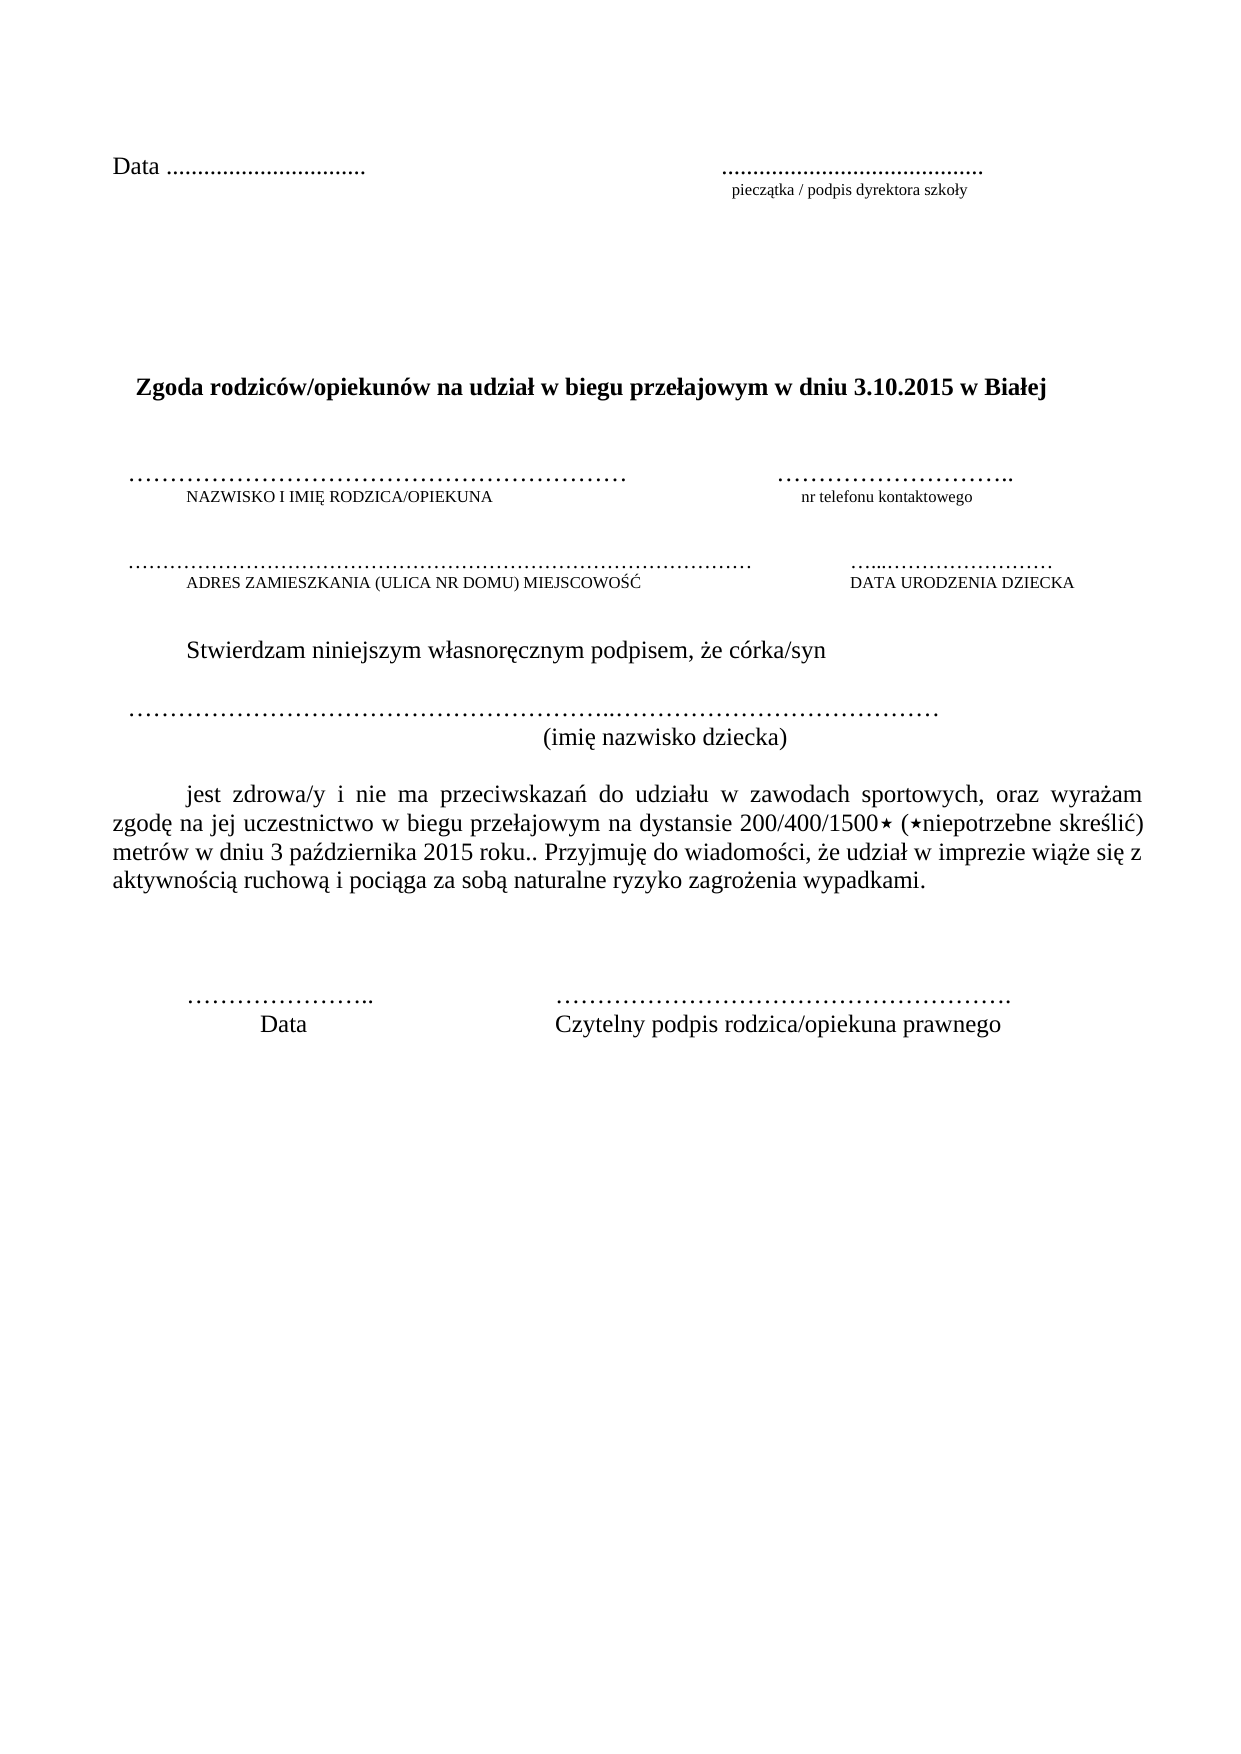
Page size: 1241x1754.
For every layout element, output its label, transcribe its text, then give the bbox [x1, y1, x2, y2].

text Data Czytelny podpis rodzica/opiekuna prawnego [112, 1009, 1144, 1038]
text pieczątka / podpis dyrektora szkoły [112, 180, 1144, 199]
text ……………………………………………………………………………… …...…………………… [53, 549, 1144, 573]
text Stwierdzam niniejszym własnoręcznym podpisem, że córka/syn [112, 635, 1144, 664]
text NAZWISKO I IMIĘ RODZICA/OPIEKUNA nr telefonu kontaktowego [112, 487, 1144, 506]
text ADRES ZAMIESZKANIA (ULICA NR DOMU) MIEJSCOWOŚĆ DATA URODZENIA DZIECKA [112, 573, 1240, 592]
text ………………….. ………………………………………………. [112, 980, 1144, 1009]
text jest zdrowa/y i nie ma przeciwskazań do udziału w zawodach sportowych, oraz wyrażam zgodę na jej uczestnictwo w biegu przełajowym na dystansie 200/400/1500٭ (٭niepotrzebne skreślić) metrów w dniu 3 października 2015 roku.. Przyjmuję do wiadomości, że udział w imprezie wiąże się z aktywnością ruchową i pociąga za sobą naturalne ryzyko zagrożenia wypadkami. [112, 779, 1144, 894]
text (imię nazwisko dziecka) [112, 722, 1144, 750]
text Zgoda rodziców/opiekunów na udział w biegu przełajowym w dniu 3.10.2015 w Białej [39, 372, 1144, 400]
text Data ................................ .......................................... [112, 151, 1144, 180]
text …………………………………………………..………………………………… [112, 693, 1144, 722]
text …………………………………………………… ……………………….. [112, 458, 1144, 487]
